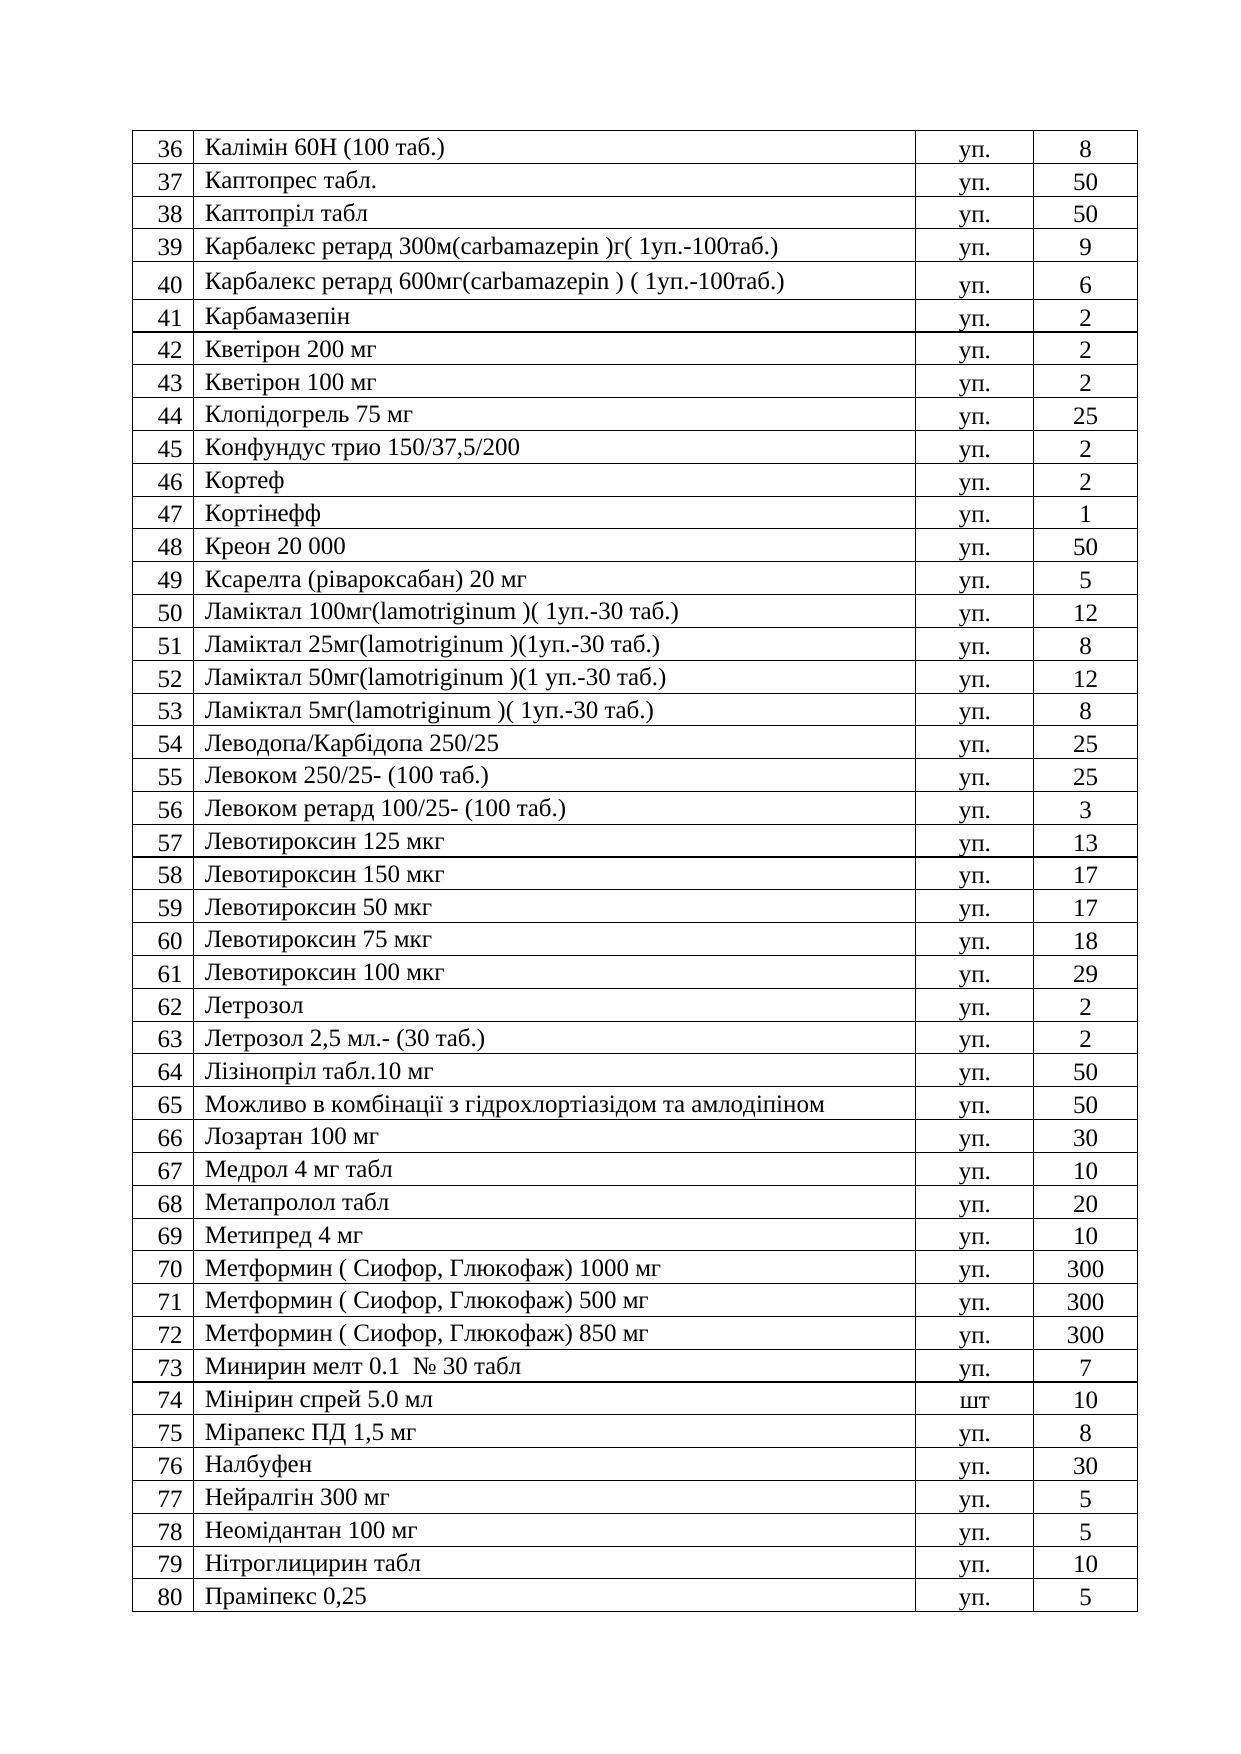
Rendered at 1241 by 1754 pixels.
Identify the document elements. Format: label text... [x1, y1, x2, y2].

table_cell уп. [916, 1087, 1033, 1119]
table_cell уп. [916, 923, 1033, 955]
table_cell 13 [1034, 825, 1137, 856]
table_cell Нітроглицирин табл [194, 1547, 915, 1578]
table_cell 37 [133, 164, 193, 196]
table_cell 40 [133, 262, 193, 299]
table_cell 10 [1034, 1219, 1137, 1250]
table_cell 8 [1034, 1415, 1137, 1447]
table_cell 30 [1034, 1448, 1137, 1480]
table_cell 65 [133, 1087, 193, 1119]
table_cell уп. [916, 989, 1033, 1021]
table_cell 58 [133, 858, 193, 889]
table_cell 20 [1034, 1186, 1137, 1217]
table_cell Кветірон 100 мг [194, 365, 915, 397]
table_cell шт [916, 1383, 1033, 1414]
table_cell уп. [916, 262, 1033, 299]
table_cell 67 [133, 1153, 193, 1184]
table_cell уп. [916, 398, 1033, 430]
table_cell 55 [133, 759, 193, 791]
table_cell 2 [1034, 365, 1137, 397]
table_cell 59 [133, 890, 193, 922]
table_cell уп. [916, 956, 1033, 988]
table_cell Летрозол 2,5 мл.- (30 таб.) [194, 1022, 915, 1053]
table_cell Метформин ( Сиофор, Глюкофаж) 1000 мг [194, 1251, 915, 1283]
table_cell 30 [1034, 1120, 1137, 1152]
table_cell уп. [916, 1415, 1033, 1447]
table_cell 8 [1034, 694, 1137, 725]
table_cell уп. [916, 1350, 1033, 1381]
table_cell уп. [916, 825, 1033, 856]
table_cell 8 [1034, 628, 1137, 659]
table_cell 45 [133, 431, 193, 463]
table_cell 61 [133, 956, 193, 988]
table_cell Клопідогрель 75 мг [194, 398, 915, 430]
table_cell Налбуфен [194, 1448, 915, 1480]
table_cell 3 [1034, 792, 1137, 824]
table_cell 5 [1034, 562, 1137, 594]
table_cell 70 [133, 1251, 193, 1283]
table_cell уп. [916, 1579, 1033, 1611]
table_cell 63 [133, 1022, 193, 1053]
table_cell 53 [133, 694, 193, 725]
table_cell 74 [133, 1383, 193, 1414]
table_cell уп. [916, 628, 1033, 659]
table_cell Можливо в комбінації з гідрохлортіазідом та амлодіпіном [194, 1087, 915, 1119]
table_cell Ламіктал 25мг(lamotriginum )(1уп.-30 таб.) [194, 628, 915, 659]
table_cell Лозартан 100 мг [194, 1120, 915, 1152]
table_cell Левотироксин 125 мкг [194, 825, 915, 856]
table_cell уп. [916, 1251, 1033, 1283]
table_cell 300 [1034, 1284, 1137, 1316]
table_cell 5 [1034, 1579, 1137, 1611]
table_cell 71 [133, 1284, 193, 1316]
table_cell Карбалекс ретард 300м(carbamazepin )г( 1уп.-100таб.) [194, 229, 915, 261]
table_cell 10 [1034, 1383, 1137, 1414]
table_cell 12 [1034, 661, 1137, 692]
table_cell 18 [1034, 923, 1137, 955]
table_cell 2 [1034, 989, 1137, 1021]
table_cell уп. [916, 1219, 1033, 1250]
table_cell Кветірон 200 мг [194, 333, 915, 364]
table_cell 77 [133, 1481, 193, 1513]
table_cell уп. [916, 1022, 1033, 1053]
table_cell 79 [133, 1547, 193, 1578]
table_cell 49 [133, 562, 193, 594]
table_cell уп. [916, 365, 1033, 397]
table_cell уп. [916, 1186, 1033, 1217]
table_cell 5 [1034, 1514, 1137, 1546]
table_cell 10 [1034, 1153, 1137, 1184]
table_cell 12 [1034, 595, 1137, 627]
table_cell Левотироксин 100 мкг [194, 956, 915, 988]
table_cell уп. [916, 131, 1033, 163]
table_cell 6 [1034, 262, 1137, 299]
table_cell Креон 20 000 [194, 529, 915, 561]
table_cell 57 [133, 825, 193, 856]
table_cell Левотироксин 150 мкг [194, 858, 915, 889]
table_cell уп. [916, 890, 1033, 922]
table_cell 48 [133, 529, 193, 561]
table_cell 2 [1034, 1022, 1137, 1053]
table_cell Ламіктал 100мг(lamotriginum )( 1уп.-30 таб.) [194, 595, 915, 627]
table_cell уп. [916, 464, 1033, 496]
table_cell уп. [916, 497, 1033, 528]
table_cell 68 [133, 1186, 193, 1217]
table_cell уп. [916, 595, 1033, 627]
table_cell 25 [1034, 726, 1137, 758]
table_cell Метапролол табл [194, 1186, 915, 1217]
table_cell 60 [133, 923, 193, 955]
table_cell уп. [916, 197, 1033, 228]
table_cell Ламіктал 50мг(lamotriginum )(1 уп.-30 таб.) [194, 661, 915, 692]
table_cell 51 [133, 628, 193, 659]
table_cell Метформин ( Сиофор, Глюкофаж) 850 мг [194, 1317, 915, 1349]
table_cell Левотироксин 75 мкг [194, 923, 915, 955]
table_cell Лізінопріл табл.10 мг [194, 1054, 915, 1086]
table_cell Карбалекс ретард 600мг(carbamazepin ) ( 1уп.-100таб.) [194, 262, 915, 299]
table_cell Левотироксин 50 мкг [194, 890, 915, 922]
table_cell 66 [133, 1120, 193, 1152]
table_cell 54 [133, 726, 193, 758]
table_cell 76 [133, 1448, 193, 1480]
table_cell 80 [133, 1579, 193, 1611]
table_cell уп. [916, 1481, 1033, 1513]
table_cell Каптопріл табл [194, 197, 915, 228]
table_cell 300 [1034, 1317, 1137, 1349]
table_cell 1 [1034, 497, 1137, 528]
table_cell 72 [133, 1317, 193, 1349]
table_cell Левоком ретард 100/25- (100 таб.) [194, 792, 915, 824]
table_cell 17 [1034, 890, 1137, 922]
table_cell 46 [133, 464, 193, 496]
table_cell 39 [133, 229, 193, 261]
table_cell 5 [1034, 1481, 1137, 1513]
table_cell 50 [1034, 529, 1137, 561]
table_cell 7 [1034, 1350, 1137, 1381]
table_cell 41 [133, 300, 193, 331]
table_cell 29 [1034, 956, 1137, 988]
table_cell 50 [1034, 164, 1137, 196]
table_cell уп. [916, 792, 1033, 824]
table_cell Метипред 4 мг [194, 1219, 915, 1250]
table_cell Леводопа/Карбідопа 250/25 [194, 726, 915, 758]
table_cell 75 [133, 1415, 193, 1447]
table_cell 36 [133, 131, 193, 163]
table_cell Конфундус трио 150/37,5/200 [194, 431, 915, 463]
table_cell уп. [916, 1120, 1033, 1152]
table_cell 38 [133, 197, 193, 228]
table_cell 2 [1034, 333, 1137, 364]
table_cell Мінірин спрей 5.0 мл [194, 1383, 915, 1414]
table_cell 50 [133, 595, 193, 627]
table_cell Неомідантан 100 мг [194, 1514, 915, 1546]
table_cell Калімін 60Н (100 таб.) [194, 131, 915, 163]
table_cell уп. [916, 661, 1033, 692]
table_cell 17 [1034, 858, 1137, 889]
table_cell уп. [916, 529, 1033, 561]
table_cell 73 [133, 1350, 193, 1381]
table_cell 2 [1034, 300, 1137, 331]
table_cell 47 [133, 497, 193, 528]
table_cell 25 [1034, 759, 1137, 791]
table_cell 2 [1034, 431, 1137, 463]
table_cell уп. [916, 333, 1033, 364]
table_cell Метформин ( Сиофор, Глюкофаж) 500 мг [194, 1284, 915, 1316]
table_cell уп. [916, 726, 1033, 758]
table_cell уп. [916, 1317, 1033, 1349]
table_cell 2 [1034, 464, 1137, 496]
table_cell Мірапекс ПД 1,5 мг [194, 1415, 915, 1447]
table_cell уп. [916, 431, 1033, 463]
table_cell Ксарелта (рівароксабан) 20 мг [194, 562, 915, 594]
table_cell 78 [133, 1514, 193, 1546]
table_cell 43 [133, 365, 193, 397]
table_cell Кортеф [194, 464, 915, 496]
table_cell уп. [916, 1514, 1033, 1546]
table_cell Летрозол [194, 989, 915, 1021]
table_cell 8 [1034, 131, 1137, 163]
table_cell 10 [1034, 1547, 1137, 1578]
table_cell 300 [1034, 1251, 1137, 1283]
table_cell уп. [916, 759, 1033, 791]
table_cell уп. [916, 694, 1033, 725]
table_cell 9 [1034, 229, 1137, 261]
table_cell Левоком 250/25- (100 таб.) [194, 759, 915, 791]
table_cell Праміпекс 0,25 [194, 1579, 915, 1611]
table_cell 50 [1034, 1054, 1137, 1086]
table_cell уп. [916, 300, 1033, 331]
table_cell 64 [133, 1054, 193, 1086]
table_cell Карбамазепін [194, 300, 915, 331]
table_cell 50 [1034, 197, 1137, 228]
table_cell 42 [133, 333, 193, 364]
table_cell уп. [916, 1054, 1033, 1086]
table_cell уп. [916, 1153, 1033, 1184]
table_cell 52 [133, 661, 193, 692]
table_cell Медрол 4 мг табл [194, 1153, 915, 1184]
table_cell уп. [916, 1547, 1033, 1578]
table_cell 69 [133, 1219, 193, 1250]
table_cell Минирин мелт 0.1 № 30 табл [194, 1350, 915, 1381]
table_cell уп. [916, 858, 1033, 889]
table_cell уп. [916, 1448, 1033, 1480]
table_cell уп. [916, 229, 1033, 261]
table_cell Каптопрес табл. [194, 164, 915, 196]
table_cell 25 [1034, 398, 1137, 430]
table_cell 50 [1034, 1087, 1137, 1119]
table_cell уп. [916, 1284, 1033, 1316]
table_cell 62 [133, 989, 193, 1021]
table_cell 56 [133, 792, 193, 824]
table_cell Ламіктал 5мг(lamotriginum )( 1уп.-30 таб.) [194, 694, 915, 725]
table_cell Кортінефф [194, 497, 915, 528]
table_cell Нейралгін 300 мг [194, 1481, 915, 1513]
table_cell 44 [133, 398, 193, 430]
table_cell уп. [916, 562, 1033, 594]
table_cell уп. [916, 164, 1033, 196]
